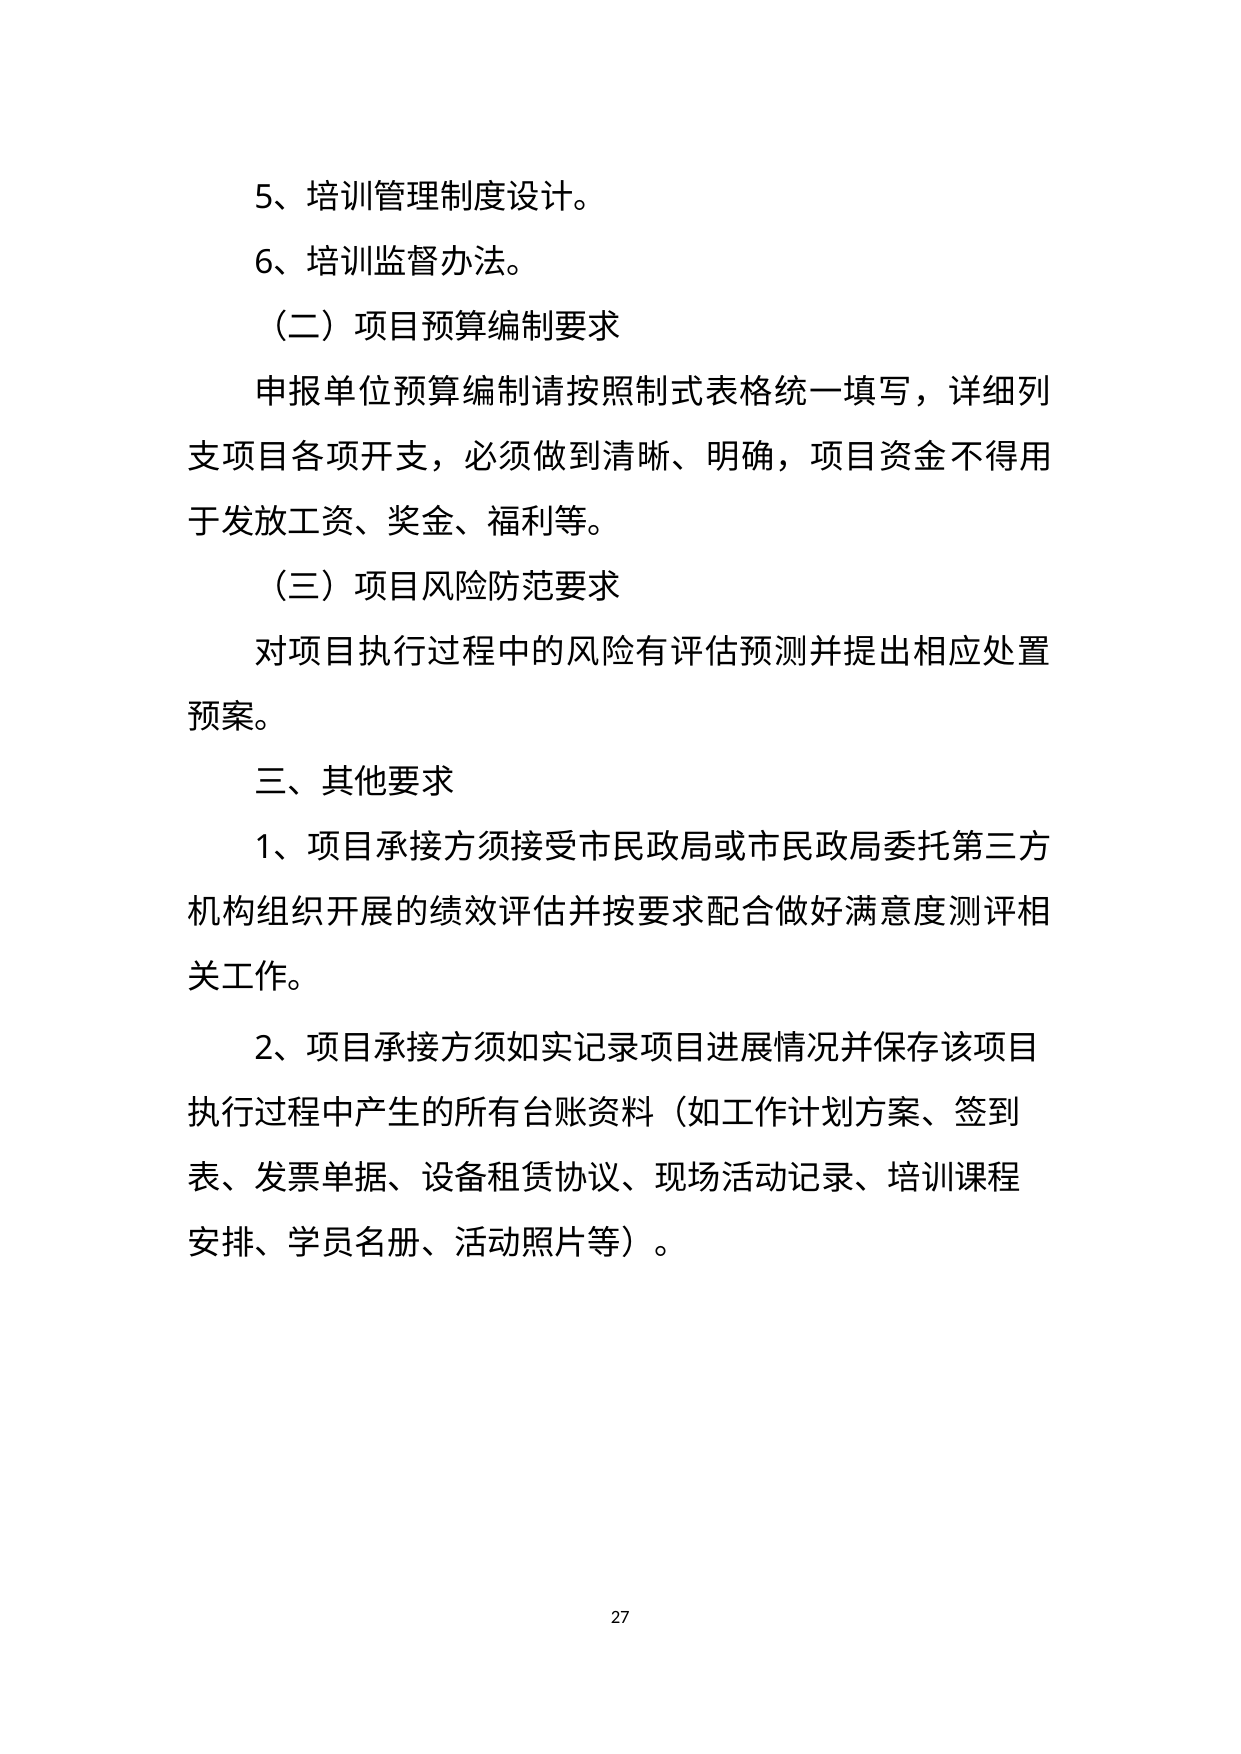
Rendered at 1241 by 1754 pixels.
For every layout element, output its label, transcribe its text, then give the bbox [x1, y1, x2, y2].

text 三、其他要求 [187, 747, 1053, 812]
text 1、项目承接方须接受市民政局或市民政局委托第三方机构组织开展的绩效评估并按要求配合做好满意度测评相关工作。 [187, 812, 1053, 1007]
text 2、项目承接方须如实记录项目进展情况并保存该项目执行过程中产生的所有台账资料（如工作计划方案、签到表、发票单据、设备租赁协议、现场活动记录、培训课程安排、学员名册、活动照片等）。 [187, 1013, 1053, 1273]
text 申报单位预算编制请按照制式表格统一填写，详细列支项目各项开支，必须做到清晰、明确，项目资金不得用于发放工资、奖金、福利等。 [187, 357, 1053, 552]
text （二）项目预算编制要求 [187, 292, 1053, 357]
text 5、培训管理制度设计。 [187, 162, 1053, 227]
text 对项目执行过程中的风险有评估预测并提出相应处置预案。 [187, 617, 1053, 747]
text （三）项目风险防范要求 [187, 552, 1053, 617]
text 6、培训监督办法。 [187, 227, 1053, 292]
